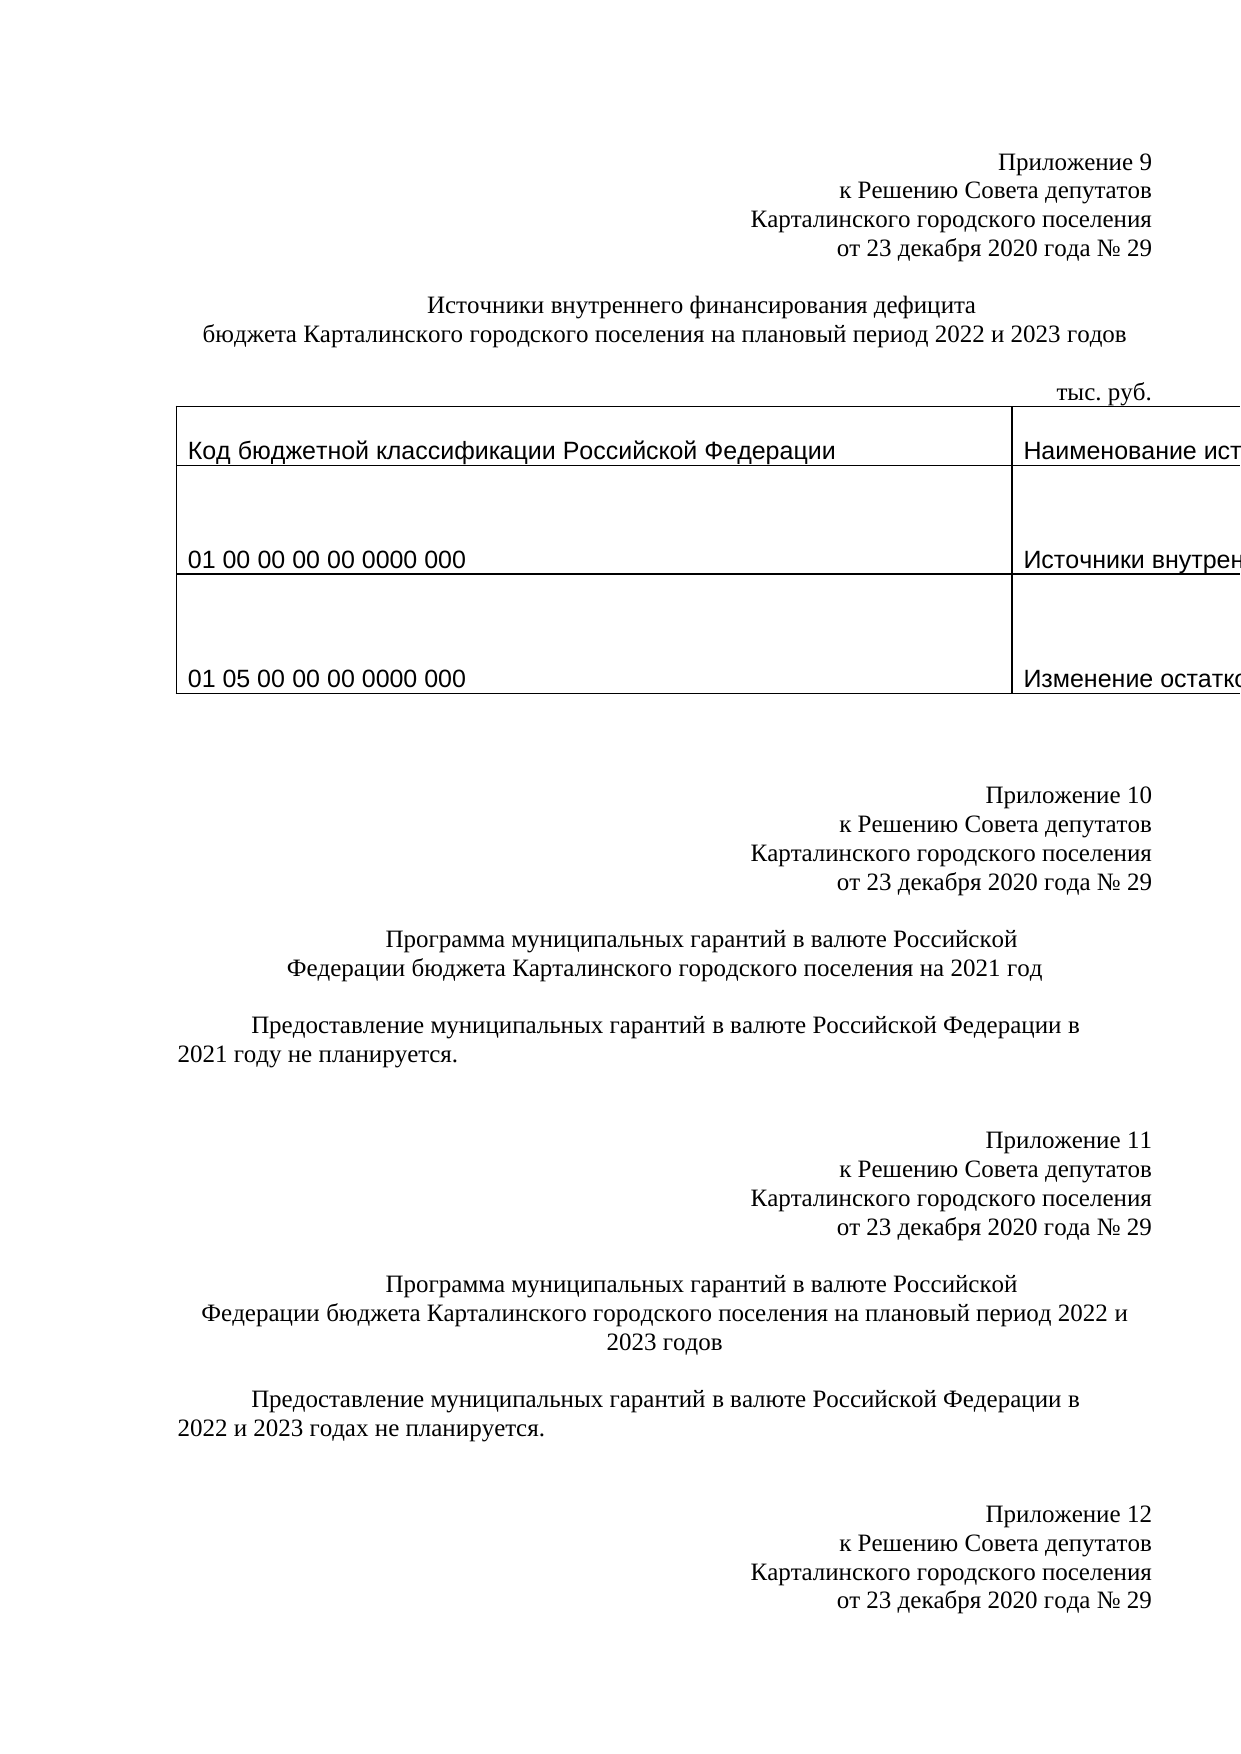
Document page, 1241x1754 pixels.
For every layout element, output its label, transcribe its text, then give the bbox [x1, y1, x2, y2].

text Программа муниципальных гарантий в валюте Российской Федерации бюджета Карталинского городского поселения на 2021 год [177, 924, 1152, 982]
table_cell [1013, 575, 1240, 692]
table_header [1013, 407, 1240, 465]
text от 23 декабря 2020 года № 29 [177, 867, 1152, 895]
text Программа муниципальных гарантий в валюте Российской Федерации бюджета Карталинского городского поселения на плановый период 2022 и 2023 годов [177, 1269, 1152, 1355]
text Приложение 10 [177, 752, 1152, 809]
text к Решению Совета депутатов [177, 1154, 1152, 1183]
text Карталинского городского поселения [177, 1183, 1152, 1212]
text к Решению Совета депутатов [177, 1528, 1152, 1557]
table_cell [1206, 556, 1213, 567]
text тыс. руб. [177, 377, 1152, 406]
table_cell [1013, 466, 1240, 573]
text от 23 декабря 2020 года № 29 [177, 1212, 1152, 1240]
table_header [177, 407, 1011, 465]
text Предоставление муниципальных гарантий в валюте Российской Федерации в 2021 году не планируется. [177, 1010, 1152, 1068]
text Источники внутреннего финансирования дефицита бюджета Карталинского городского поселения на плановый период 2022 и 2023 годов [177, 291, 1152, 348]
text к Решению Совета депутатов [177, 176, 1152, 204]
text Приложение 12 [177, 1470, 1152, 1528]
text Предоставление муниципальных гарантий в валюте Российской Федерации в 2022 и 2023 годах не планируется. [177, 1384, 1152, 1442]
text Приложение 11 [177, 1097, 1152, 1154]
text Карталинского городского поселения [177, 204, 1152, 233]
text Карталинского городского поселения [177, 838, 1152, 867]
text к Решению Совета депутатов [177, 809, 1152, 838]
text Приложение 9 [177, 118, 1152, 176]
text от 23 декабря 2020 года № 29 [177, 1585, 1152, 1614]
text от 23 декабря 2020 года № 29 [177, 233, 1152, 262]
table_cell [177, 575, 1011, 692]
text Карталинского городского поселения [177, 1557, 1152, 1585]
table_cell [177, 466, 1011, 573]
